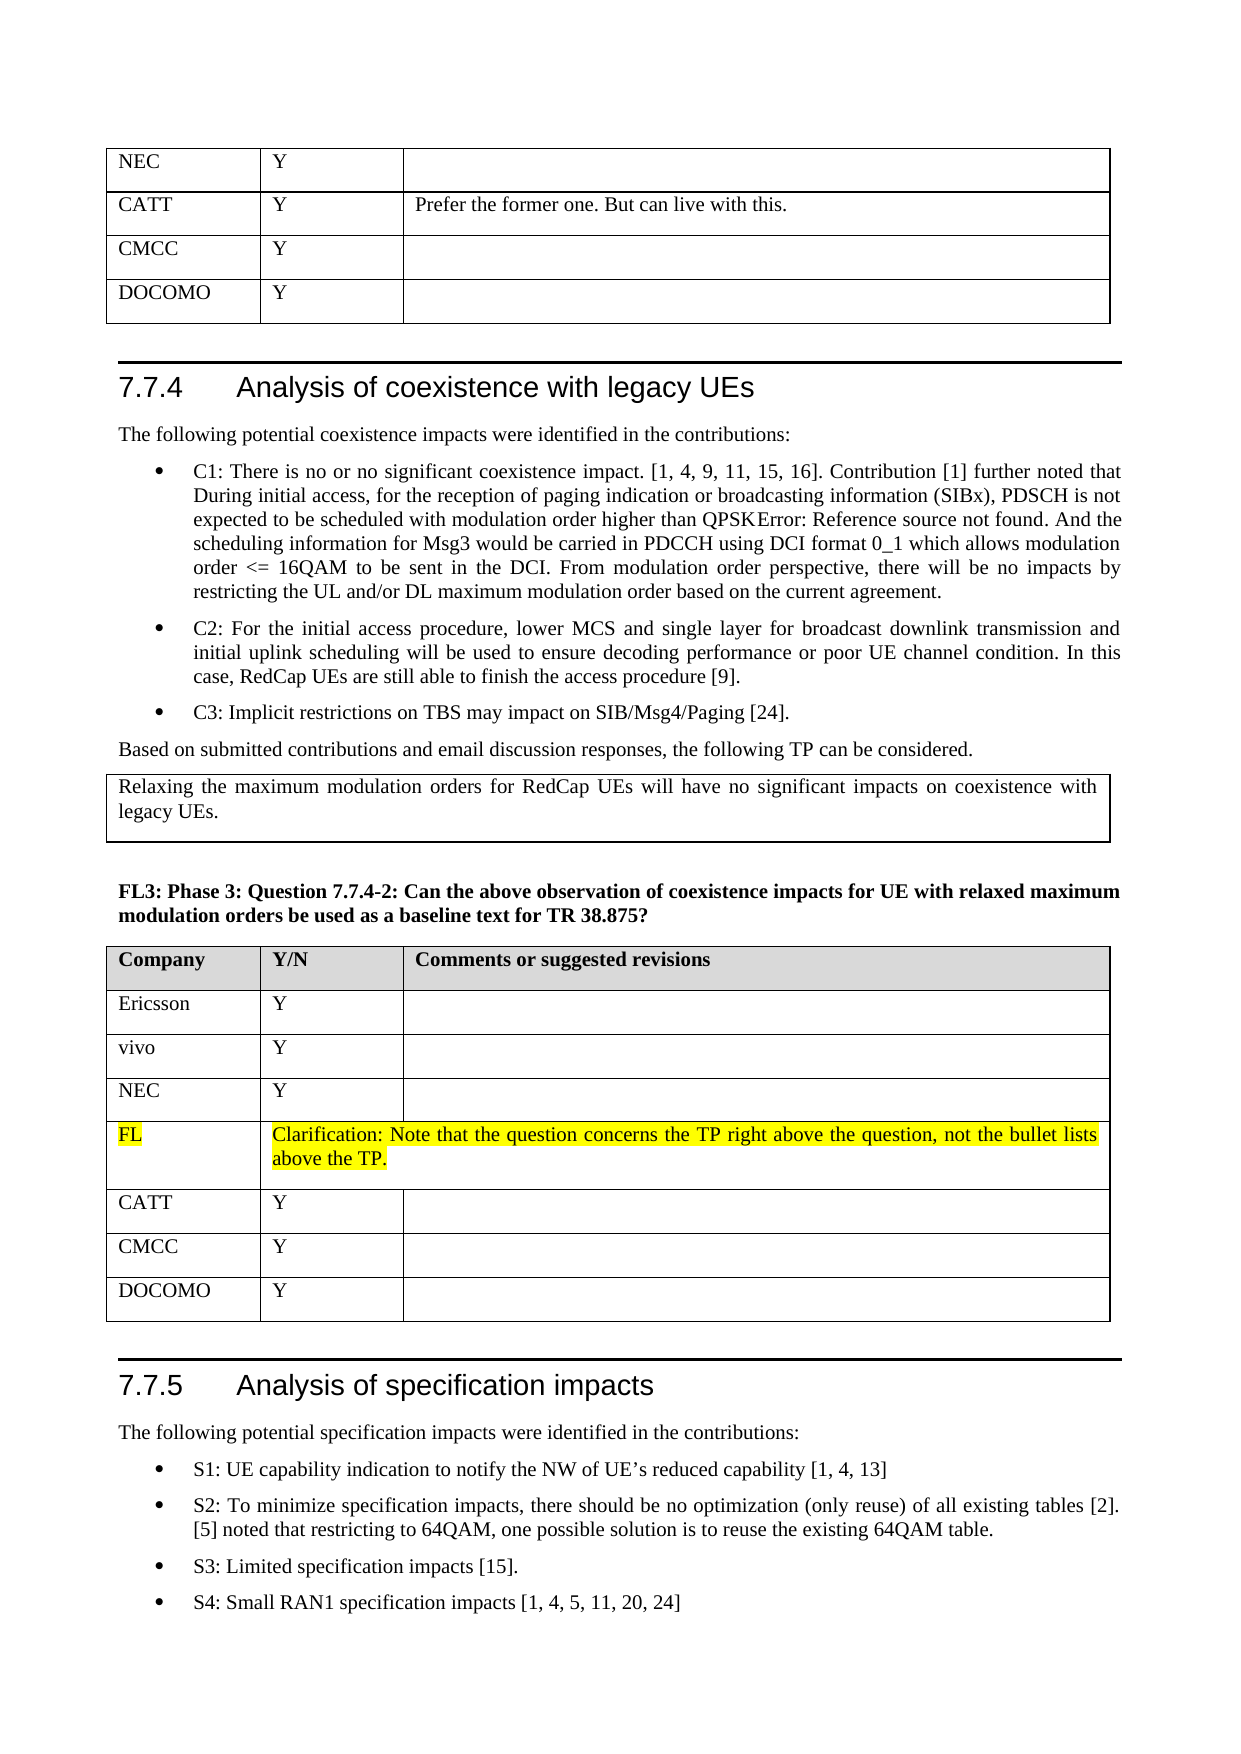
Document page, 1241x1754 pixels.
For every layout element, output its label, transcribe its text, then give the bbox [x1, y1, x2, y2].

table_cell CMCC [107, 236, 260, 279]
table_cell Prefer the former one. But can live with this. [404, 193, 1109, 235]
table_cell Y [261, 1079, 403, 1121]
text Based on submitted contributions and email discussion responses, the following TP can be considered. [118, 737, 1122, 761]
table_cell Y [261, 280, 403, 323]
table_cell DOCOMO [107, 280, 260, 323]
table_cell [404, 991, 1109, 1033]
table_header Comments or suggested revisions [404, 947, 1109, 990]
table_cell [404, 280, 1109, 323]
subtitle 7.7.4 Analysis of coexistence with legacy UEs [118, 364, 1122, 403]
table_cell [404, 1035, 1109, 1077]
text The following potential coexistence impacts were identified in the contributions: [118, 422, 1122, 446]
table_cell Y [261, 1190, 403, 1233]
table_cell CATT [107, 193, 260, 235]
list C3: Implicit restrictions on TBS may impact on SIB/Msg4/Paging [24]. [156, 700, 1122, 724]
table_cell Ericsson [107, 991, 260, 1033]
list C2: For the initial access procedure, lower MCS and single layer for broadcast downlink transmission and initial uplink scheduling will be used to ensure decoding performance or poor UE channel condition. In this case, RedCap UEs are still able to finish the access procedure [9]. [156, 616, 1122, 688]
table_cell Y [261, 149, 403, 191]
table_cell [404, 149, 1109, 191]
list S3: Limited specification impacts [15]. [156, 1554, 1122, 1578]
table_cell [404, 236, 1109, 279]
table_header Y/N [261, 947, 403, 990]
list S1: UE capability indication to notify the NW of UE’s reduced capability [1, 4, 13] [156, 1457, 1122, 1481]
table_cell Y [261, 991, 403, 1033]
table_cell Y [261, 193, 403, 235]
table_cell [404, 1278, 1109, 1321]
table_cell DOCOMO [107, 1278, 260, 1321]
table_header Company [107, 947, 260, 990]
table_cell CMCC [107, 1234, 260, 1277]
table_cell Y [261, 236, 403, 279]
table_cell FL [107, 1122, 260, 1189]
list S2: To minimize specification impacts, there should be no optimization (only reuse) of all existing tables [2]. [5] noted that restricting to 64QAM, one possible solution is to reuse the existing 64QAM table. [156, 1493, 1122, 1541]
table_cell vivo [107, 1035, 260, 1077]
list S4: Small RAN1 specification impacts [1, 4, 5, 11, 20, 24] [156, 1590, 1122, 1614]
table_cell Y [261, 1234, 403, 1277]
table_cell Y [261, 1278, 403, 1321]
table_cell CATT [107, 1190, 260, 1233]
text The following potential specification impacts were identified in the contributions: [118, 1420, 1122, 1444]
table_cell Y [261, 1035, 403, 1077]
subtitle 7.7.5 Analysis of specification impacts [118, 1361, 1122, 1401]
table_header Relaxing the maximum modulation orders for RedCap UEs will have no significant impacts on coexistence with legacy UEs. [107, 775, 1109, 841]
table_cell [404, 1190, 1109, 1233]
table_cell [404, 1079, 1109, 1121]
table_cell [404, 1234, 1109, 1277]
table_cell NEC [107, 1079, 260, 1121]
table_cell Clarification: Note that the question concerns the TP right above the question, not the bullet lists above the TP. [261, 1122, 1109, 1189]
table_cell NEC [107, 149, 260, 191]
text FL3: Phase 3: Question 7.7.4-2: Can the above observation of coexistence impacts for UE with relaxed maximum modulation orders be used as a baseline text for TR 38.875? [118, 879, 1122, 927]
